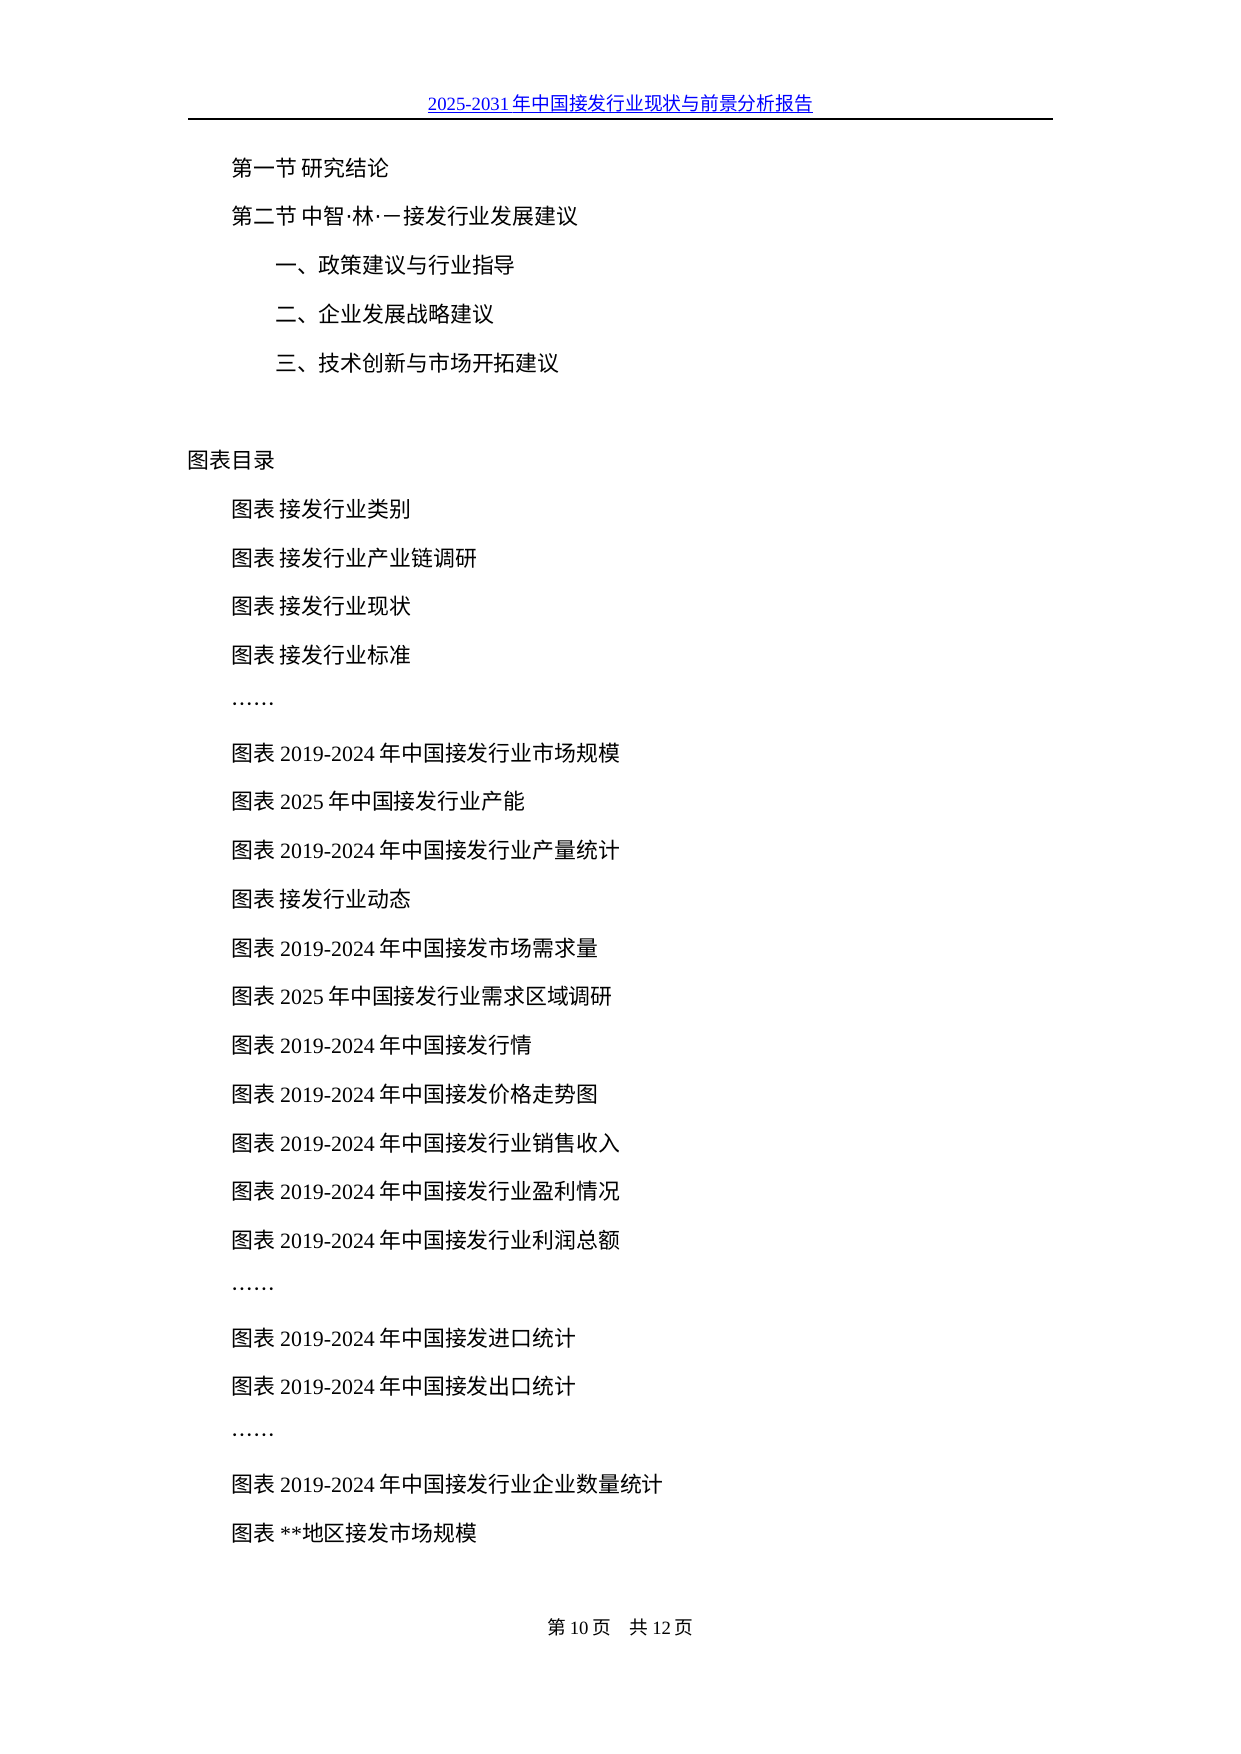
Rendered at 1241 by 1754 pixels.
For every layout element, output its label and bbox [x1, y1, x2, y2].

text [187, 150, 1053, 1548]
